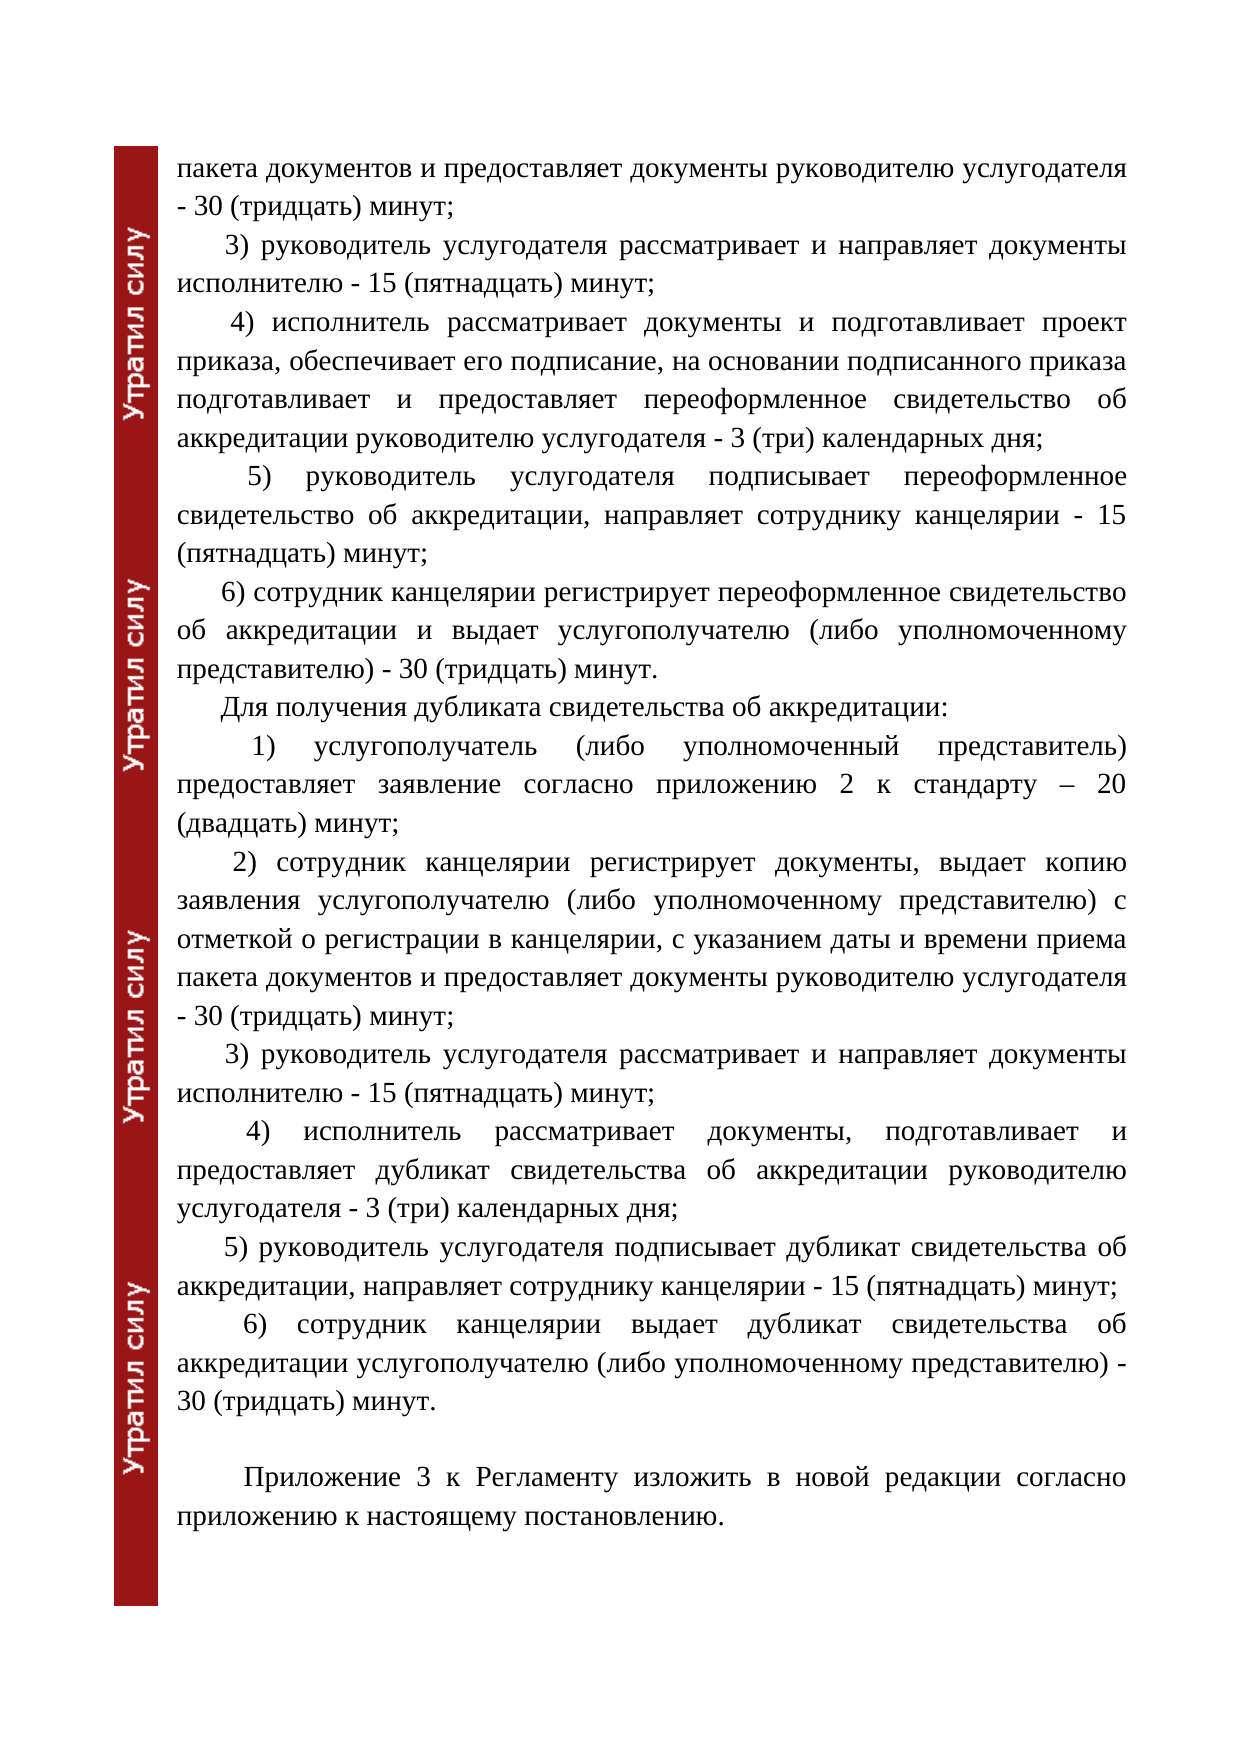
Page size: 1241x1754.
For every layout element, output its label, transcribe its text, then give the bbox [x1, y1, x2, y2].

text 3) руководитель услугодателя рассматривает и направляет документы исполнителю - 15 (пятнадцать) минут; [112, 227, 1128, 299]
text 3) руководитель услугодателя рассматривает и направляет документы исполнителю - 15 (пятнадцать) минут; [112, 1036, 1128, 1108]
picture [114, 1031, 158, 1036]
picture [114, 146, 158, 150]
picture [114, 299, 158, 304]
picture [114, 723, 158, 728]
picture [114, 839, 158, 844]
text 4) исполнитель рассматривает документы и подготавливает проект приказа, обеспечивает его подписание, на основании подписанного приказа подготавливает и предоставляет переоформленное свидетельство об аккредитации руководителю услугодателя - 3 (три) календарных дня; [112, 304, 1128, 453]
text 6) сотрудник канцелярии регистрирует переоформленное свидетельство об аккредитации и выдает услугополучателю (либо уполномоченному представителю) - 30 (тридцать) минут. [112, 574, 1128, 684]
picture [114, 1417, 158, 1459]
picture [114, 1224, 158, 1229]
picture [114, 453, 158, 458]
text Для получения дубликата свидетельства об аккредитации: [112, 689, 1128, 723]
text 1) услугополучатель (либо уполномоченный представитель) предоставляет заявление согласно приложению 2 к стандарту – 20 (двадцать) минут; [112, 728, 1128, 839]
picture [114, 1108, 158, 1113]
picture [114, 684, 158, 689]
text 5) руководитель услугодателя подписывает дубликат свидетельства об аккредитации, направляет сотруднику канцелярии - 15 (пятнадцать) минут; [112, 1229, 1128, 1301]
text 4) исполнитель рассматривает документы, подготавливает и предоставляет дубликат свидетельства об аккредитации руководителю услугодателя - 3 (три) календарных дня; [112, 1113, 1128, 1224]
picture [114, 1531, 158, 1606]
picture [114, 569, 158, 574]
picture [114, 1301, 158, 1306]
text 6) сотрудник канцелярии выдает дубликат свидетельства об аккредитации услугополучателю (либо уполномоченному представителю) - 30 (тридцать) минут. [112, 1306, 1128, 1417]
text Приложение 3 к Регламенту изложить в новой редакции согласно приложению к настоящему постановлению. [112, 1459, 1128, 1531]
text 5) руководитель услугодателя подписывает переоформленное свидетельство об аккредитации, направляет сотруднику канцелярии - 15 (пятнадцать) минут; [112, 458, 1128, 569]
picture [114, 222, 158, 227]
